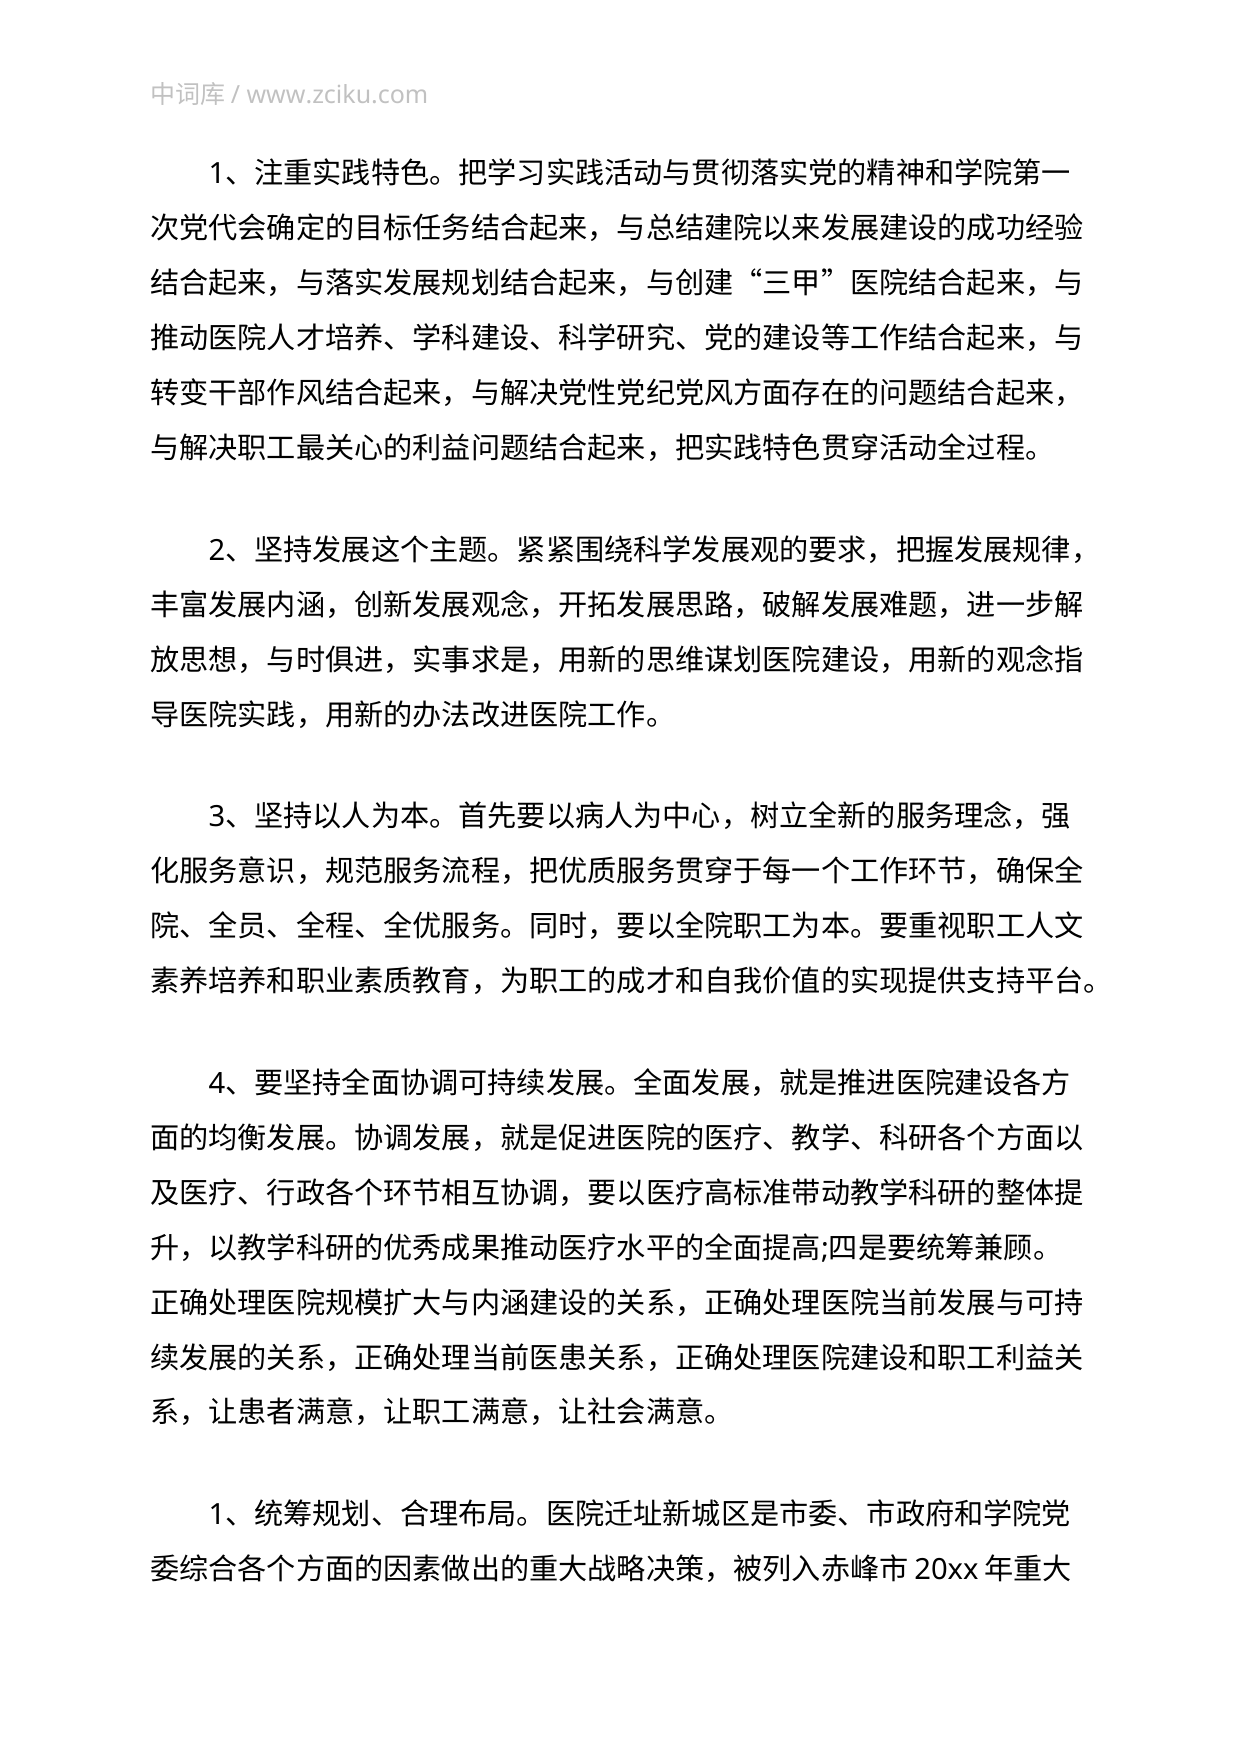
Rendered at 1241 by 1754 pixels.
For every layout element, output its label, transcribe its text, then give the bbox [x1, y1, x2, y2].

text 3、坚持以人为本。首先要以病人为中心，树立全新的服务理念，强化服务意识，规范服务流程，把优质服务贯穿于每一个工作环节，确保全院、全员、全程、全优服务。同时，要以全院职工为本。要重视职工人文素养培养和职业素质教育，为职工的成才和自我价值的实现提供支持平台。 [150, 793, 1090, 1000]
text 4、要坚持全面协调可持续发展。全面发展，就是推进医院建设各方面的均衡发展。协调发展，就是促进医院的医疗、教学、科研各个方面以及医疗、行政各个环节相互协调，要以医疗高标准带动教学科研的整体提升，以教学科研的优秀成果推动医疗水平的全面提高;四是要统筹兼顾。正确处理医院规模扩大与内涵建设的关系，正确处理医院当前发展与可持续发展的关系，正确处理当前医患关系，正确处理医院建设和职工利益关系，让患者满意，让职工满意，让社会满意。 [150, 1059, 1090, 1431]
text 2、坚持发展这个主题。紧紧围绕科学发展观的要求，把握发展规律，丰富发展内涵，创新发展观念，开拓发展思路，破解发展难题，进一步解放思想，与时俱进，实事求是，用新的思维谋划医院建设，用新的观念指导医院实践，用新的办法改进医院工作。 [150, 526, 1090, 733]
text 1、注重实践特色。把学习实践活动与贯彻落实党的精神和学院第一次党代会确定的目标任务结合起来，与总结建院以来发展建设的成功经验结合起来，与落实发展规划结合起来，与创建“三甲”医院结合起来，与推动医院人才培养、学科建设、科学研究、党的建设等工作结合起来，与转变干部作风结合起来，与解决党性党纪党风方面存在的问题结合起来，与解决职工最关心的利益问题结合起来，把实践特色贯穿活动全过程。 [150, 150, 1090, 467]
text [150, 1491, 1090, 1588]
